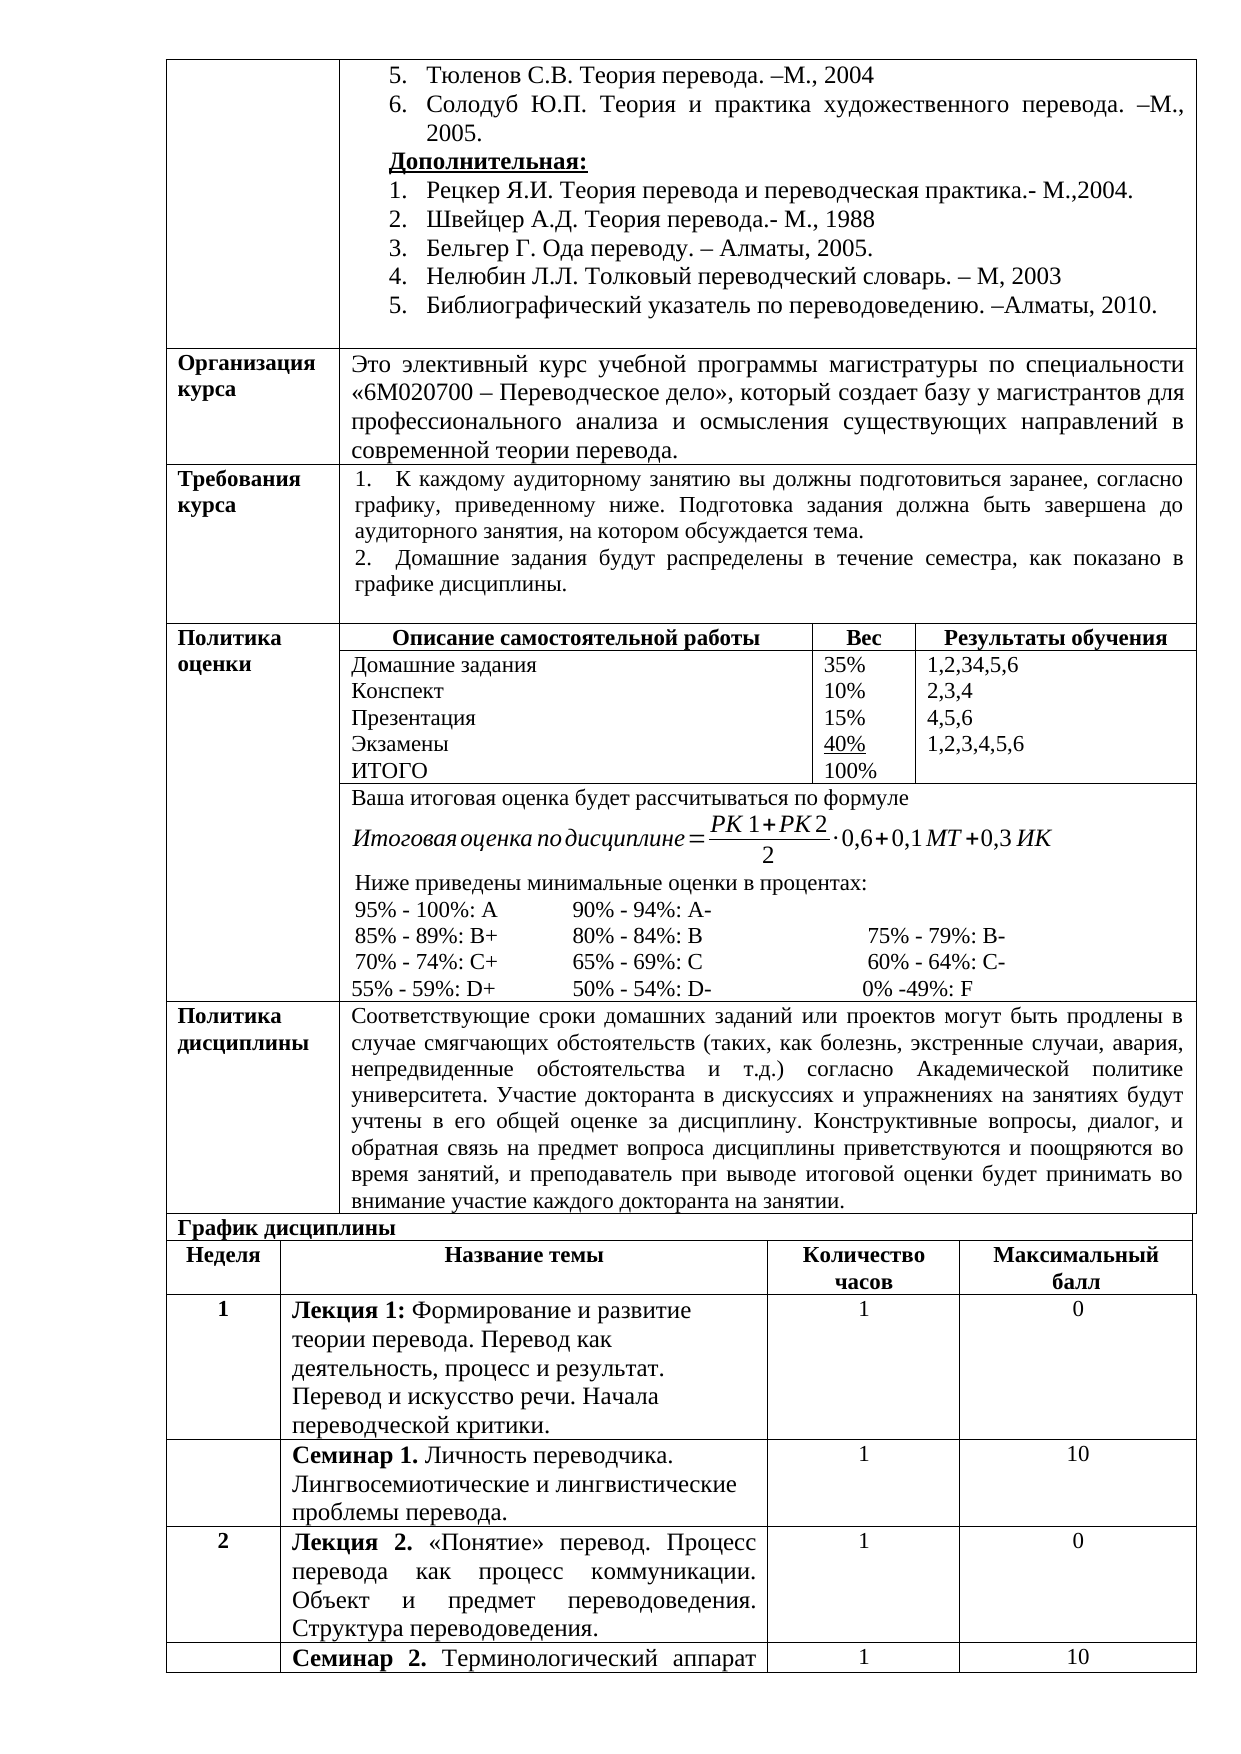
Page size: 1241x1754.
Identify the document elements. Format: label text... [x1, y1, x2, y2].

table_cell Организация курса [167, 349, 339, 464]
table_cell График дисциплины [167, 1214, 1192, 1240]
table_cell Ваша итоговая оценка будет рассчитываться по формуле Ниже приведены минимальные оценки в процентах: 95% - 100%: А 90% - 94%: А- 85% - 89%: В+ 80% - 84%: В 75% - 79%: В- 70% - 74%: С+ 65% - 69%: С 60% - 64%: С- 55% - 59%: D+ 50% - 54%: D- 0% -49%: F [340, 784, 1196, 1001]
table_cell Название темы [281, 1241, 767, 1294]
table_cell Максимальный балл [960, 1241, 1192, 1294]
table_cell 1 [768, 1643, 959, 1672]
table_cell Политика оценки [167, 624, 339, 1001]
table_cell Домашние задания Конспект Презентация Экзамены ИТОГО [340, 651, 812, 783]
table_cell Результаты обучения [916, 624, 1196, 650]
table_cell 2 [167, 1527, 280, 1642]
table_cell Политика дисциплины [167, 1002, 339, 1213]
table_cell Описание самостоятельной работы [340, 624, 812, 650]
table_cell 35% 10% 15% 40% 100% [813, 651, 915, 783]
table_cell 10 [960, 1440, 1196, 1526]
table_cell Лекция 2. «Понятие» перевод. Процесс перевода как процесс коммуникации. Объект и предмет переводоведения. Структура переводоведения. [281, 1527, 767, 1642]
table_cell 1 [768, 1440, 959, 1526]
table_cell Вес [813, 624, 915, 650]
table_cell Лекция 1: Формирование и развитие теории перевода. Перевод как деятельность, процесс и результат. Перевод и искусство речи. Начала переводческой критики. [281, 1295, 767, 1439]
table_cell 1,2,34,5,6 2,3,4 4,5,6 1,2,3,4,5,6 [916, 651, 1196, 783]
table_cell Неделя [167, 1241, 280, 1294]
table_cell Семинар 1. Личность переводчика. Лингвосемиотические и лингвистические проблемы перевода. [281, 1440, 767, 1526]
table_cell Это элективный курс учебной программы магистратуры по специальности «6М020700 – Переводческое дело», который cоздает базу у магистрантов для профессионального анализа и осмысления существующих направлений в современной теории перевода. [340, 349, 1196, 464]
table_cell Соответствующие сроки домашних заданий или проектов могут быть продлены в случае смягчающих обстоятельств (таких, как болезнь, экстренные случаи, авария, непредвиденные обстоятельства и т.д.) согласно Академической политике университета. Участие докторанта в дискуссиях и упражнениях на занятиях будут учтены в его общей оценке за дисциплину. Конструктивные вопросы, диалог, и обратная связь на предмет вопроса дисциплины приветствуются и поощряются во время занятий, и преподаватель при выводе итоговой оценки будет принимать во внимание участие каждого докторанта на занятии. [340, 1002, 1196, 1213]
table_cell [167, 1643, 280, 1672]
table_cell 1 [768, 1527, 959, 1642]
table_cell 0 [960, 1295, 1196, 1439]
table_cell Требования курса [167, 465, 339, 623]
table_cell К каждому аудиторному занятию вы должны подготовиться заранее, согласно графику, приведенному ниже. Подготовка задания должна быть завершена до аудиторного занятия, на котором обсуждается тема. Домашние задания будут распределены в течение семестра, как показано в графике дисциплины. [340, 465, 1196, 623]
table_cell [281, 1643, 767, 1672]
table_cell 1 [167, 1295, 280, 1439]
table_cell Количество часов [768, 1241, 959, 1294]
table_cell 1 [768, 1295, 959, 1439]
table_cell 0 [960, 1527, 1196, 1642]
table_cell 10 [960, 1643, 1196, 1672]
table_cell [167, 1440, 280, 1526]
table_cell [340, 60, 1196, 348]
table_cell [167, 60, 339, 348]
